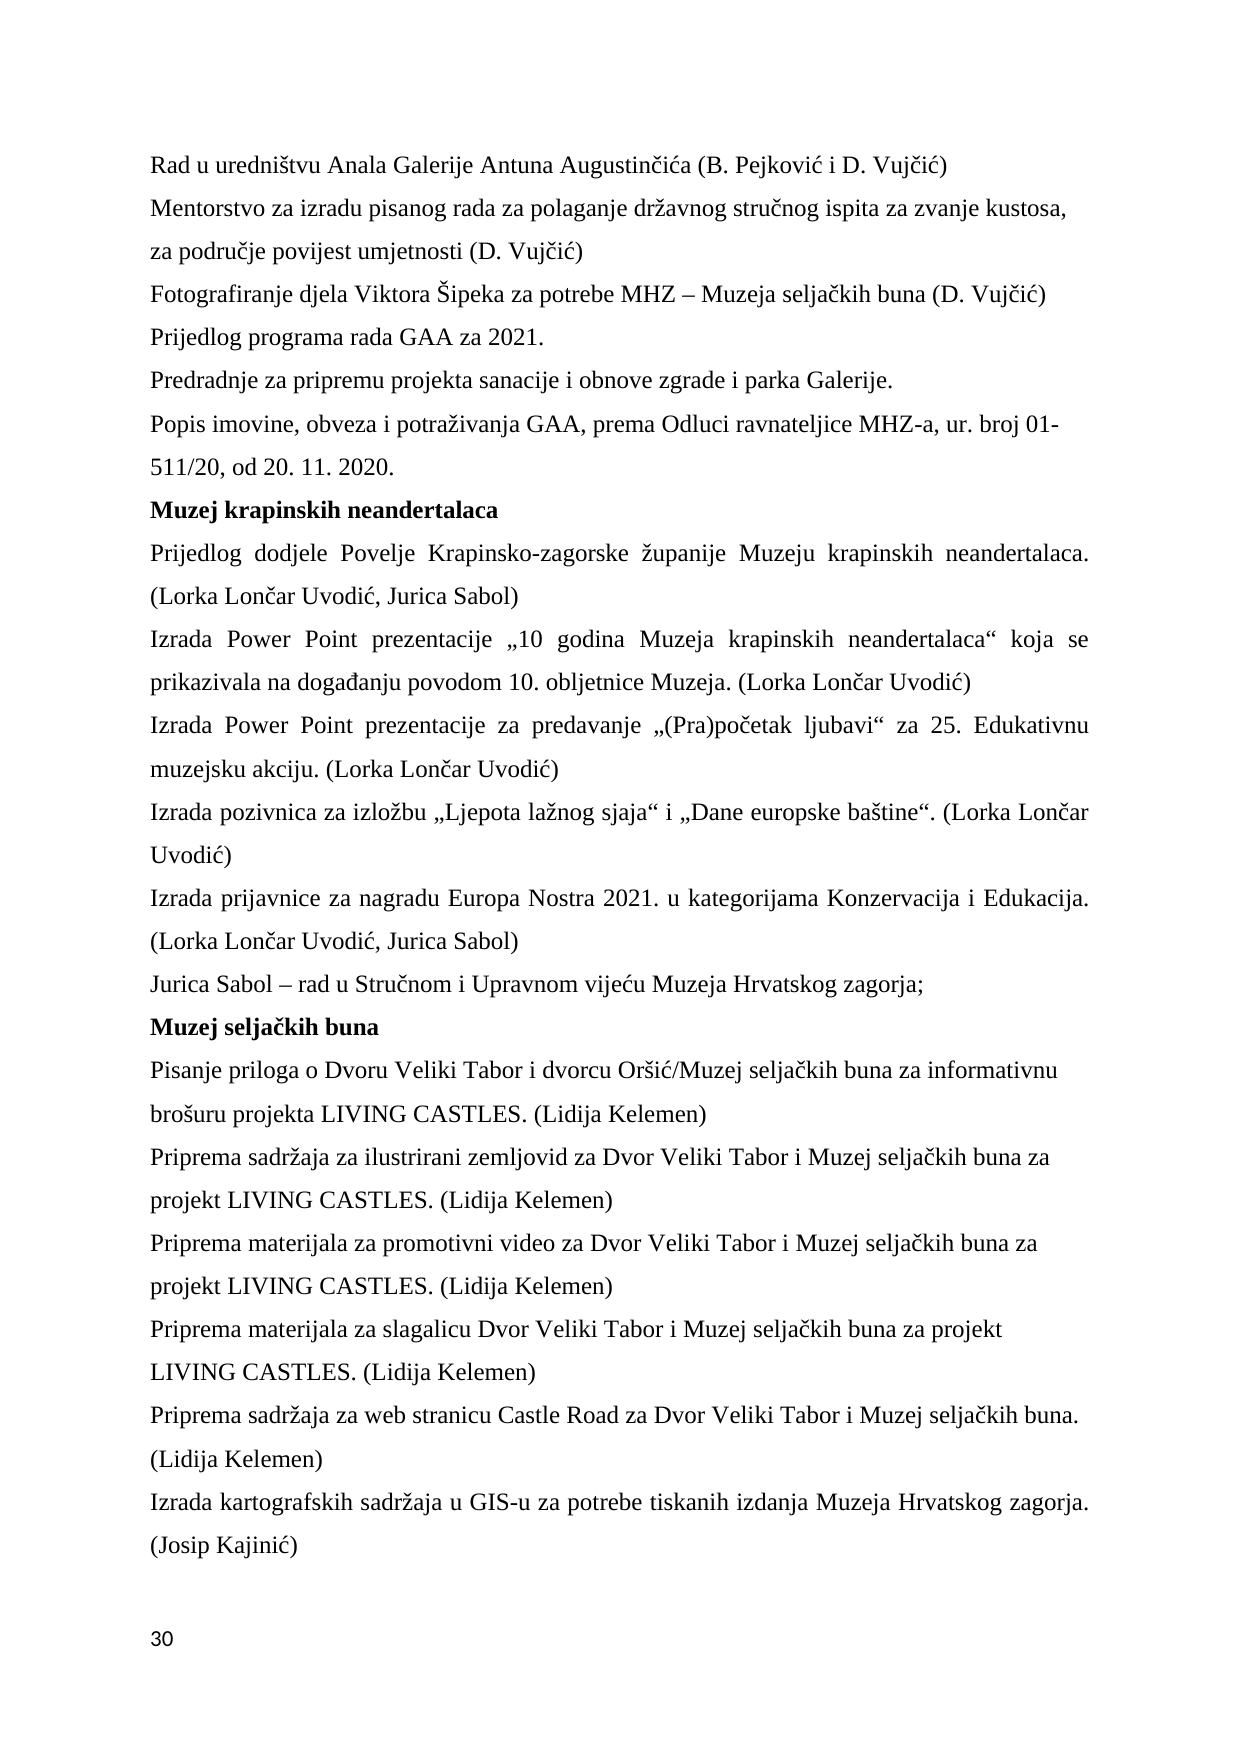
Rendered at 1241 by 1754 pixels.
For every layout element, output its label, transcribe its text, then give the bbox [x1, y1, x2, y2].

text Priprema sadržaja za web stranicu Castle Road za Dvor Veliki Tabor i Muzej seljačkih buna. (Lidija Kelemen) [150, 1401, 1090, 1472]
text Izrada pozivnica za izložbu „Ljepota lažnog sjaja“ i „Dane europske baštine“. (Lorka Lončar Uvodić) [150, 797, 1090, 869]
text Muzej seljačkih buna [150, 1012, 1090, 1041]
text Priprema materijala za promotivni video za Dvor Veliki Tabor i Muzej seljačkih buna za projekt LIVING CASTLES. (Lidija Kelemen) [150, 1228, 1090, 1300]
text Popis imovine, obveza i potraživanja GAA, prema Odluci ravnateljice MHZ-a, ur. broj 01-511/20, od 20. 11. 2020. [150, 409, 1090, 481]
text Priprema sadržaja za ilustrirani zemljovid za Dvor Veliki Tabor i Muzej seljačkih buna za projekt LIVING CASTLES. (Lidija Kelemen) [150, 1142, 1090, 1214]
text Pisanje priloga o Dvoru Veliki Tabor i dvorcu Oršić/Muzej seljačkih buna za informativnu brošuru projekta LIVING CASTLES. (Lidija Kelemen) [150, 1056, 1090, 1127]
text Izrada kartografskih sadržaja u GIS-u za potrebe tiskanih izdanja Muzeja Hrvatskog zagorja. (Josip Kajinić) [150, 1487, 1090, 1559]
text Izrada prijavnice za nagradu Europa Nostra 2021. u kategorijama Konzervacija i Edukacija. (Lorka Lončar Uvodić, Jurica Sabol) [150, 883, 1090, 955]
text Izrada Power Point prezentacije „10 godina Muzeja krapinskih neandertalaca“ koja se prikazivala na događanju povodom 10. obljetnice Muzeja. (Lorka Lončar Uvodić) [150, 624, 1090, 696]
text Predradnje za pripremu projekta sanacije i obnove zgrade i parka Galerije. [150, 366, 1090, 394]
text Mentorstvo za izradu pisanog rada za polaganje državnog stručnog ispita za zvanje kustosa, za područje povijest umjetnosti (D. Vujčić) [150, 193, 1090, 265]
text Prijedlog dodjele Povelje Krapinsko-zagorske županije Muzeju krapinskih neandertalaca. (Lorka Lončar Uvodić, Jurica Sabol) [150, 538, 1090, 610]
text Izrada Power Point prezentacije za predavanje „(Pra)početak ljubavi“ za 25. Edukativnu muzejsku akciju. (Lorka Lončar Uvodić) [150, 711, 1090, 782]
text Rad u uredništvu Anala Galerije Antuna Augustinčića (B. Pejković i D. Vujčić) [150, 150, 1090, 179]
text Fotografiranje djela Viktora Šipeka za potrebe MHZ – Muzeja seljačkih buna (D. Vujčić) [150, 279, 1090, 308]
text Muzej krapinskih neandertalaca [150, 495, 1090, 524]
text Priprema materijala za slagalicu Dvor Veliki Tabor i Muzej seljačkih buna za projekt LIVING CASTLES. (Lidija Kelemen) [150, 1314, 1090, 1386]
text Prijedlog programa rada GAA za 2021. [150, 322, 1090, 351]
text Jurica Sabol – rad u Stručnom i Upravnom vijeću Muzeja Hrvatskog zagorja; [150, 969, 1090, 998]
